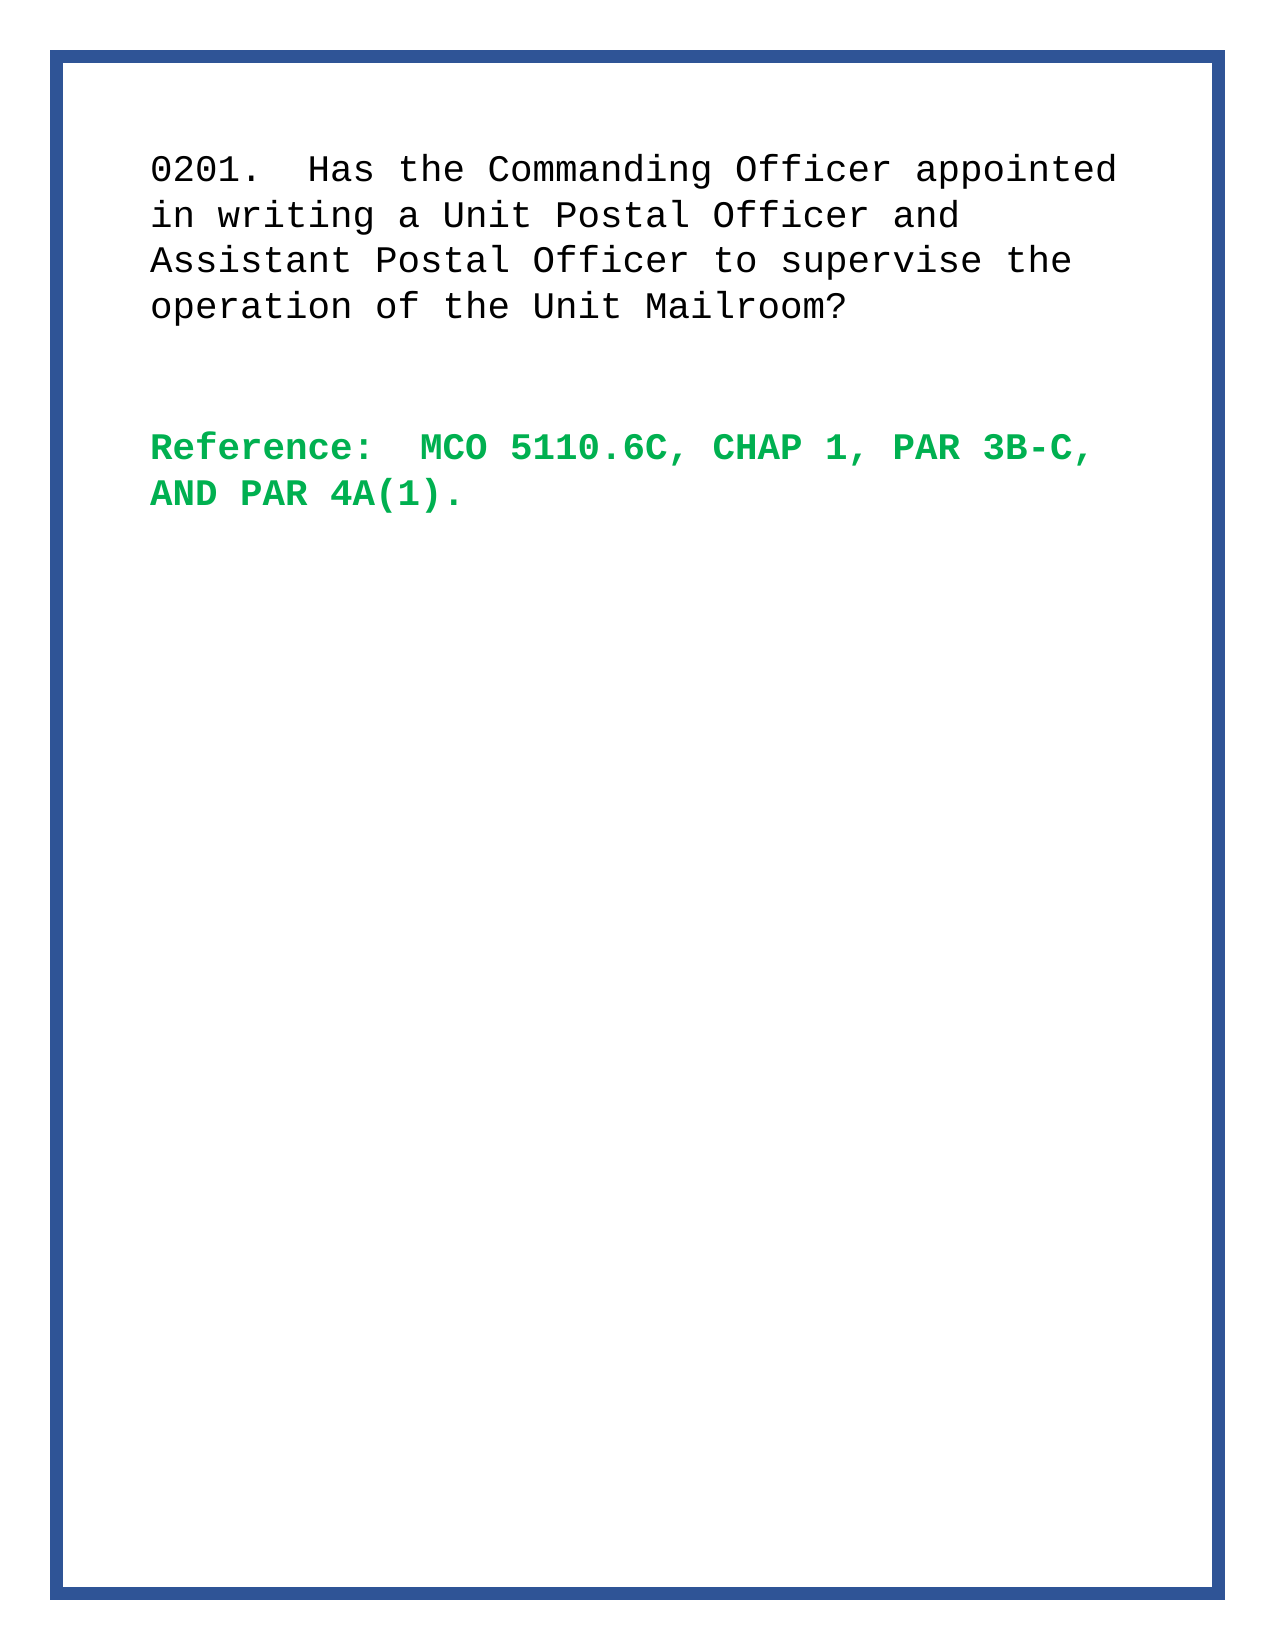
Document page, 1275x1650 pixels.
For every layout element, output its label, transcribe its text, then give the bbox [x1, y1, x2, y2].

text 0201. Has the Commanding Officer appointed in writing a Unit Postal Officer and Assistant Postal Officer to supervise the operation of the Unit Mailroom? [150, 150, 1125, 330]
text Reference: MCO 5110.6C, CHAP 1, PAR 3B-C, AND PAR 4A(1). [150, 428, 1125, 516]
